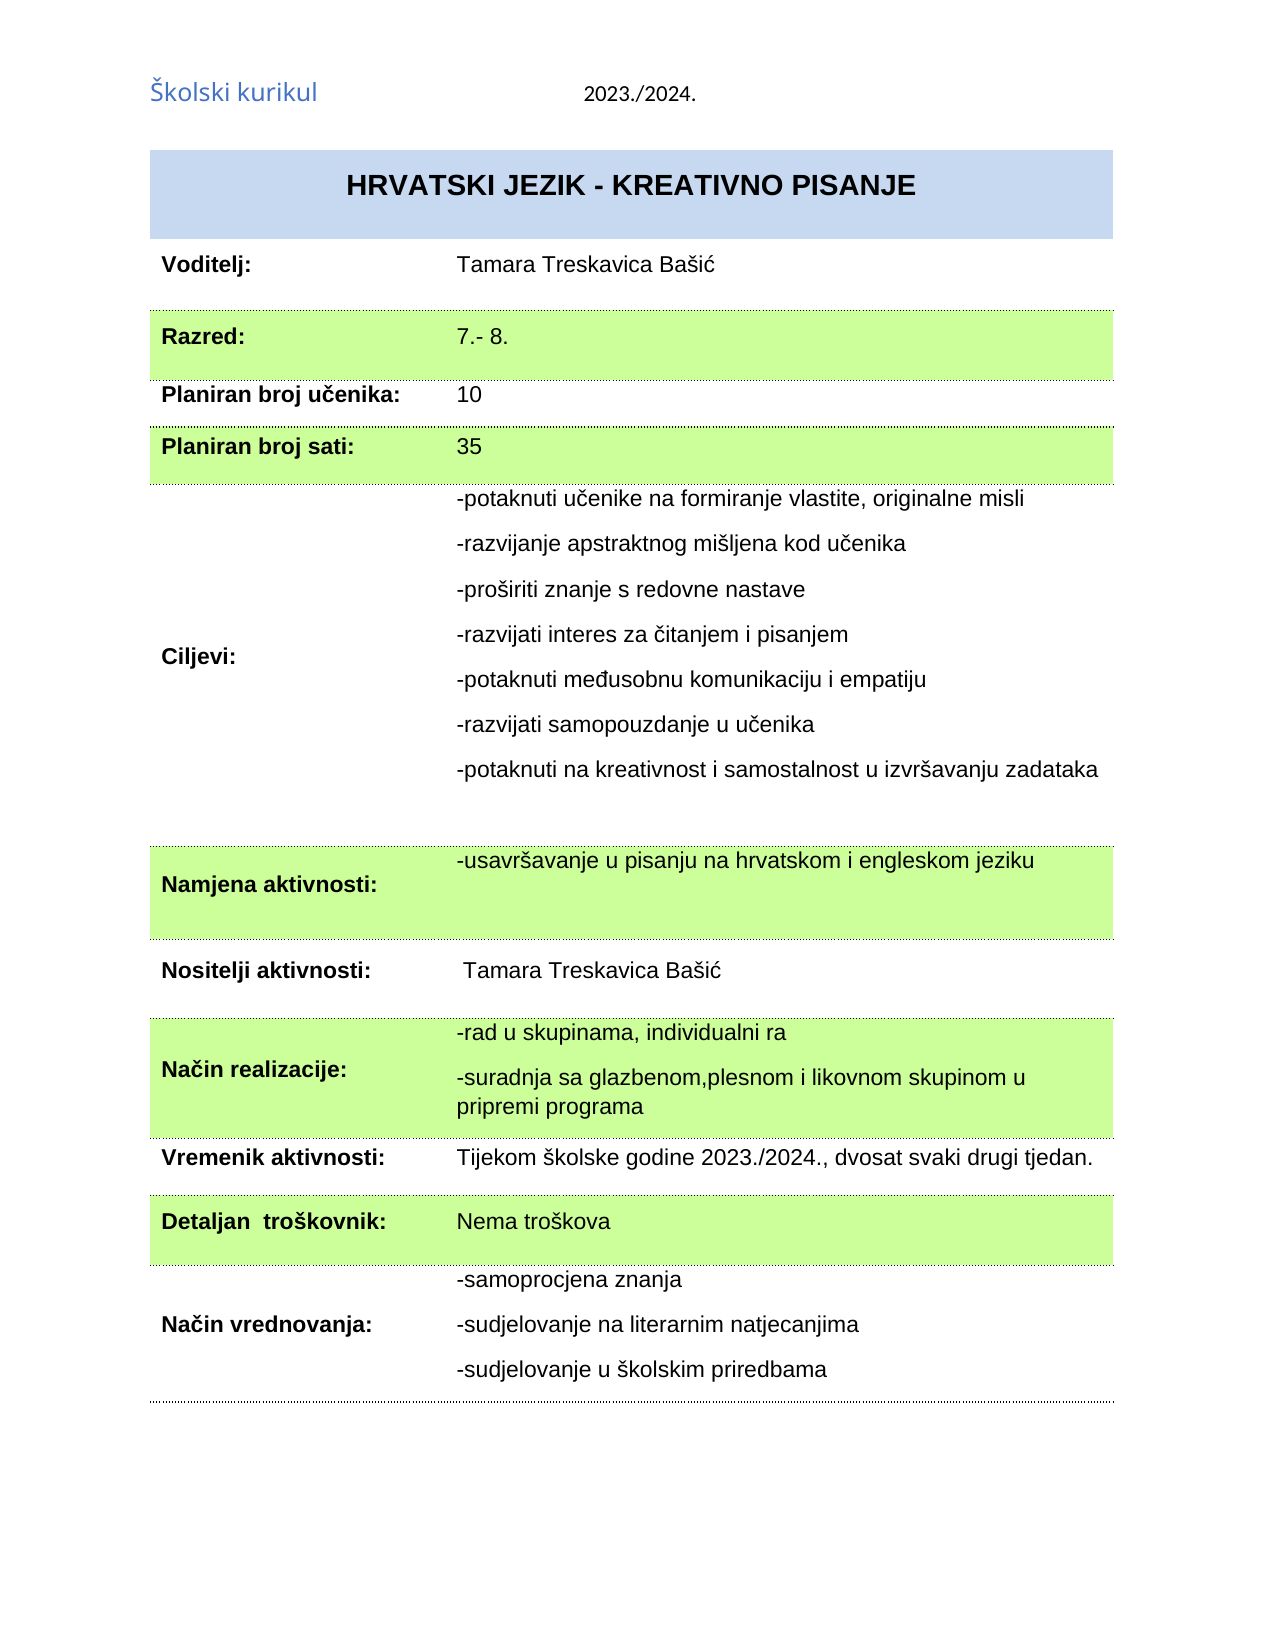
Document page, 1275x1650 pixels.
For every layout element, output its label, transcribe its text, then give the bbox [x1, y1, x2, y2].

table_cell 7.- 8. [445, 310, 1113, 380]
table_cell Vremenik aktivnosti: [150, 1138, 445, 1195]
table_cell Tijekom školske godine 2023./2024., dvosat svaki drugi tjedan. [445, 1138, 1113, 1195]
table_cell Detaljan troškovnik: [150, 1195, 445, 1265]
table_cell Voditelj: [150, 239, 445, 309]
table_cell Način vrednovanja: [150, 1265, 445, 1401]
table_cell Način realizacije: [150, 1018, 445, 1138]
table_cell Ciljevi: [150, 484, 445, 846]
table_cell -rad u skupinama, individualni ra -suradnja sa glazbenom,plesnom i likovnom skupinom u pripremi programa [445, 1018, 1113, 1138]
table_header HRVATSKI JEZIK - KREATIVNO PISANJE [150, 150, 1113, 239]
table_cell Nositelji aktivnosti: [150, 939, 445, 1018]
table_cell Nema troškova [445, 1195, 1113, 1265]
table_cell Tamara Treskavica Bašić [445, 939, 1113, 1018]
table_cell Razred: [150, 310, 445, 380]
table_cell Tamara Treskavica Bašić [445, 239, 1113, 309]
table_cell -potaknuti učenike na formiranje vlastite, originalne misli -razvijanje apstraktnog mišljena kod učenika -proširiti znanje s redovne nastave -razvijati interes za čitanjem i pisanjem -potaknuti međusobnu komunikaciju i empatiju -razvijati samopouzdanje u učenika -potaknuti na kreativnost i samostalnost u izvršavanju zadataka [445, 484, 1113, 846]
table_cell Planiran broj sati: [150, 426, 445, 484]
table_cell -usavršavanje u pisanju na hrvatskom i engleskom jeziku [445, 846, 1113, 939]
table_cell 35 [445, 426, 1113, 484]
table_cell Namjena aktivnosti: [150, 846, 445, 939]
table_cell 10 [445, 380, 1113, 426]
table_cell Planiran broj učenika: [150, 380, 445, 426]
table_cell -samoprocjena znanja -sudjelovanje na literarnim natjecanjima -sudjelovanje u školskim priredbama [445, 1265, 1113, 1401]
